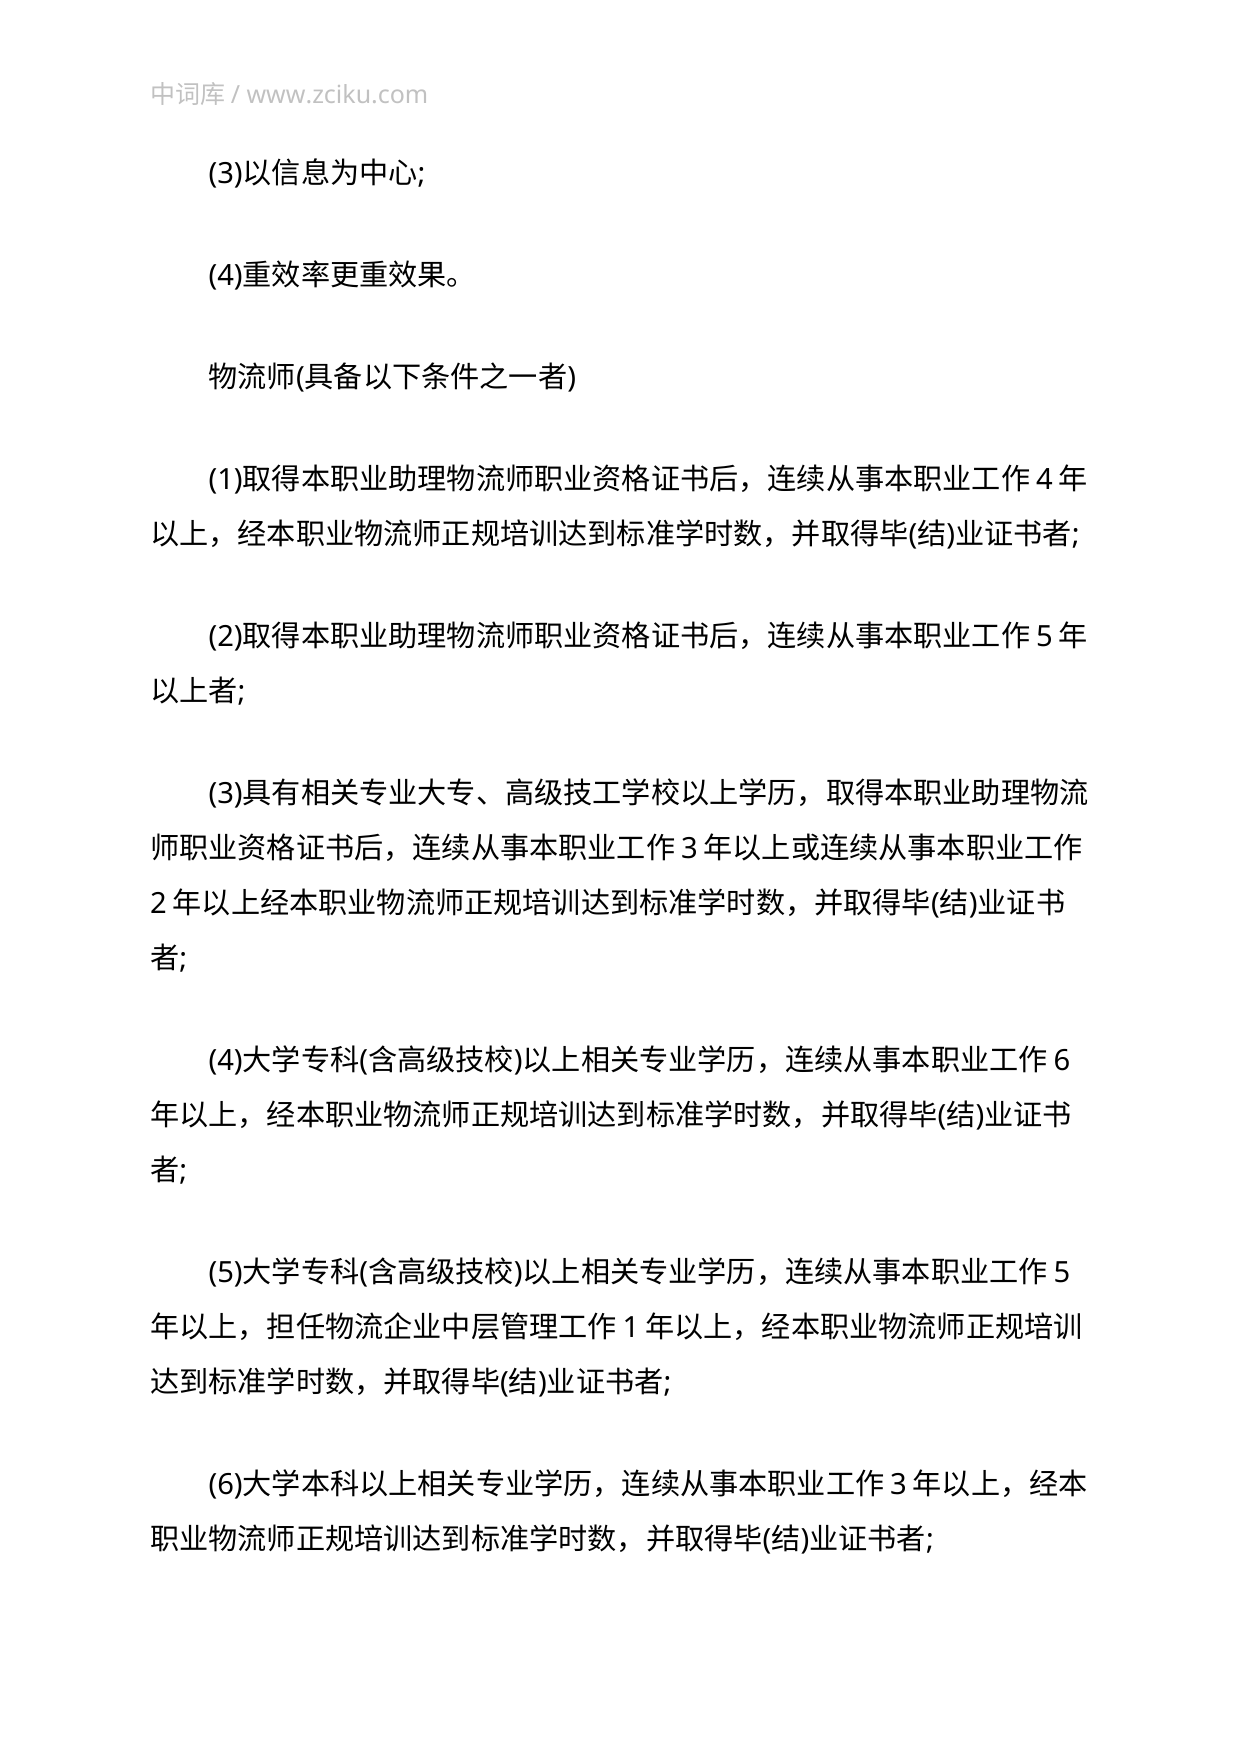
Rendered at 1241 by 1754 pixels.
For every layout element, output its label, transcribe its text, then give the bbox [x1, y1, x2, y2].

text (1)取得本职业助理物流师职业资格证书后，连续从事本职业工作4年以上，经本职业物流师正规培训达到标准学时数，并取得毕(结)业证书者; [150, 456, 1090, 553]
text 物流师(具备以下条件之一者) [150, 354, 1090, 396]
text (4)重效率更重效果。 [150, 252, 1090, 294]
text (6)大学本科以上相关专业学历，连续从事本职业工作3年以上，经本职业物流师正规培训达到标准学时数，并取得毕(结)业证书者; [150, 1461, 1090, 1558]
text (3)具有相关专业大专、高级技工学校以上学历，取得本职业助理物流师职业资格证书后，连续从事本职业工作3年以上或连续从事本职业工作2年以上经本职业物流师正规培训达到标准学时数，并取得毕(结)业证书者; [150, 770, 1090, 977]
text (4)大学专科(含高级技校)以上相关专业学历，连续从事本职业工作6年以上，经本职业物流师正规培训达到标准学时数，并取得毕(结)业证书者; [150, 1037, 1090, 1189]
text (5)大学专科(含高级技校)以上相关专业学历，连续从事本职业工作5年以上，担任物流企业中层管理工作1年以上，经本职业物流师正规培训达到标准学时数，并取得毕(结)业证书者; [150, 1249, 1090, 1401]
text (2)取得本职业助理物流师职业资格证书后，连续从事本职业工作5年以上者; [150, 613, 1090, 710]
text (3)以信息为中心; [150, 150, 1090, 192]
